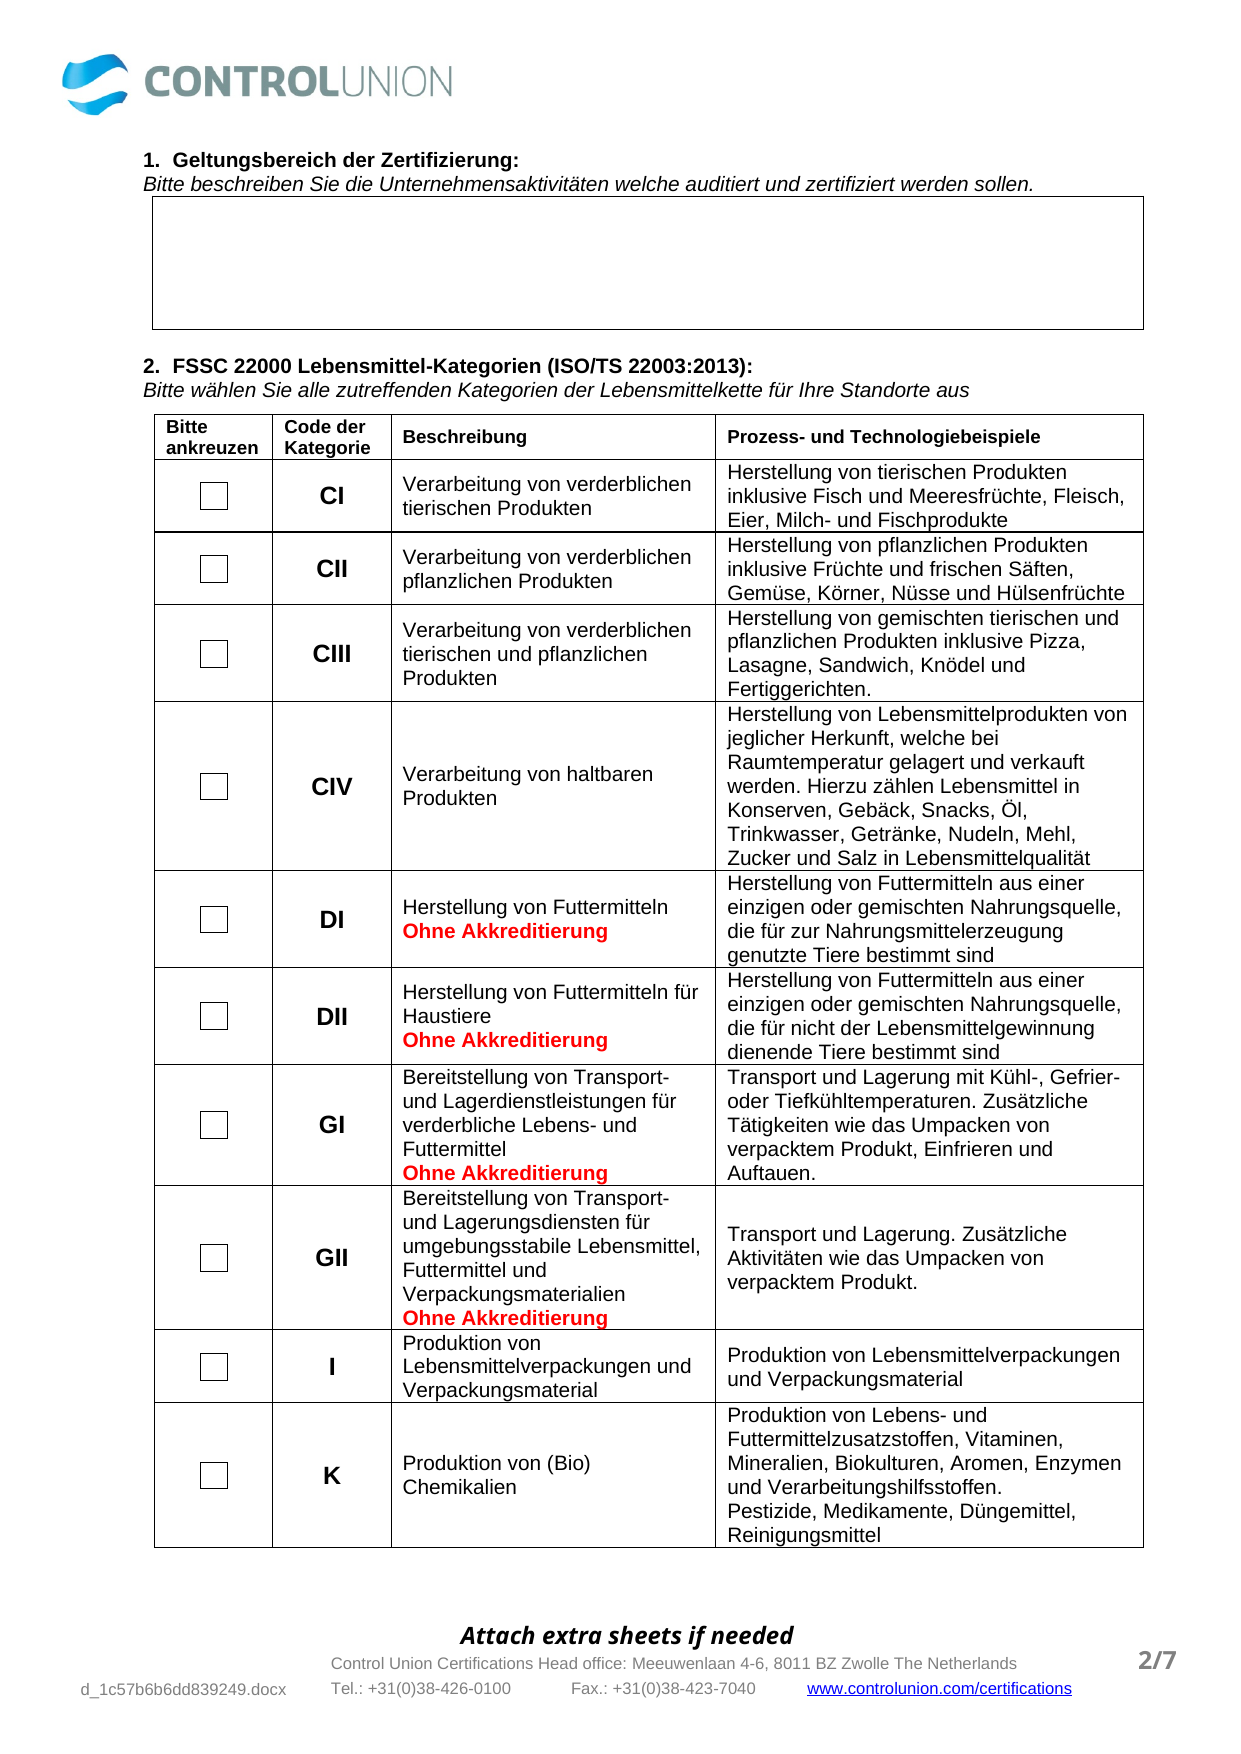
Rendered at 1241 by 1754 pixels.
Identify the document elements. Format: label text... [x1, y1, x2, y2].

table_cell [155, 871, 272, 967]
table_header Beschreibung [392, 415, 715, 458]
table_cell Bereitstellung von Transport- und Lagerungsdiensten für umgebungsstabile Lebensmittel, Futtermittel und Verpackungsmaterialien Ohne Akkreditierung [392, 1186, 715, 1329]
table_cell [155, 702, 272, 870]
table_cell [155, 1065, 272, 1184]
table_cell DII [273, 968, 391, 1064]
table_cell DI [273, 871, 391, 967]
table_cell Herstellung von Lebensmittelprodukten von jeglicher Herkunft, welche bei Raumtemperatur gelagert und verkauft werden. Hierzu zählen Lebensmittel in Konserven, Gebäck, Snacks, Öl, Trinkwasser, Getränke, Nudeln, Mehl, Zucker und Salz in Lebensmittelqualität [716, 702, 1143, 870]
table_cell Produktion von Lebensmittelverpackungen und Verpackungsmaterial [716, 1330, 1143, 1402]
list FSSC 22000 Lebensmittel-Kategorien (ISO/TS 22003:2013): [143, 354, 1162, 378]
table_cell [155, 605, 272, 701]
table_header Code der Kategorie [273, 415, 391, 458]
table_cell [155, 460, 272, 531]
table_cell Verarbeitung von verderblichen tierischen und pflanzlichen Produkten [392, 605, 715, 701]
table_cell Herstellung von pflanzlichen Produkten inklusive Früchte und frischen Säften, Gemüse, Körner, Nüsse und Hülsenfrüchte [716, 533, 1143, 604]
table_cell Produktion von (Bio) Chemikalien [392, 1403, 715, 1547]
table_cell Herstellung von Futtermitteln aus einer einzigen oder gemischten Nahrungsquelle, die für nicht der Lebensmittelgewinnung dienende Tiere bestimmt sind [716, 968, 1143, 1064]
picture [42, 29, 469, 138]
table_cell [155, 533, 272, 604]
table_header [153, 197, 1143, 329]
table_cell [155, 1330, 272, 1402]
table_cell Transport und Lagerung. Zusätzliche Aktivitäten wie das Umpacken von verpacktem Produkt. [716, 1186, 1143, 1329]
table_cell GI [273, 1065, 391, 1184]
text Bitte beschreiben Sie die Unternehmensaktivitäten welche auditiert und zertifiziert werden sollen. [143, 172, 1162, 196]
list Geltungsbereich der Zertifizierung: [143, 148, 1162, 172]
table_cell Verarbeitung von haltbaren Produkten [392, 702, 715, 870]
table_cell Herstellung von Futtermitteln aus einer einzigen oder gemischten Nahrungsquelle, die für zur Nahrungsmittelerzeugung genutzte Tiere bestimmt sind [716, 871, 1143, 967]
table_cell GII [273, 1186, 391, 1329]
table_cell CI [273, 460, 391, 531]
table_cell [155, 968, 272, 1064]
table_cell Herstellung von Futtermitteln für Haustiere Ohne Akkreditierung [392, 968, 715, 1064]
table_cell Verarbeitung von verderblichen tierischen Produkten [392, 460, 715, 531]
text Bitte wählen Sie alle zutreffenden Kategorien der Lebensmittelkette für Ihre Standorte aus [143, 378, 1162, 402]
table_cell Verarbeitung von verderblichen pflanzlichen Produkten [392, 533, 715, 604]
table_cell Produktion von Lebensmittelverpackungen und Verpackungsmaterial [392, 1330, 715, 1402]
table_cell CII [273, 533, 391, 604]
table_cell K [273, 1403, 391, 1547]
table_cell CIII [273, 605, 391, 701]
table_cell Produktion von Lebens- und Futtermittelzusatzstoffen, Vitaminen, Mineralien, Biokulturen, Aromen, Enzymen und Verarbeitungshilfsstoffen. Pestizide, Medikamente, Düngemittel, Reinigungsmittel [716, 1403, 1143, 1547]
table_cell [155, 1186, 272, 1329]
table_cell [155, 1403, 272, 1547]
table_cell Transport und Lagerung mit Kühl-, Gefrier- oder Tiefkühltemperaturen. Zusätzliche Tätigkeiten wie das Umpacken von verpacktem Produkt, Einfrieren und Auftauen. [716, 1065, 1143, 1184]
table_cell Herstellung von tierischen Produkten inklusive Fisch und Meeresfrüchte, Fleisch, Eier, Milch- und Fischprodukte [716, 460, 1143, 531]
table_header Bitte ankreuzen [155, 415, 272, 458]
table_cell Herstellung von Futtermitteln Ohne Akkreditierung [392, 871, 715, 967]
table_cell I [273, 1330, 391, 1402]
table_cell Herstellung von gemischten tierischen und pflanzlichen Produkten inklusive Pizza, Lasagne, Sandwich, Knödel und Fertiggerichten. [716, 605, 1143, 701]
table_cell CIV [273, 702, 391, 870]
table_cell Bereitstellung von Transport- und Lagerdienstleistungen für verderbliche Lebens- und Futtermittel Ohne Akkreditierung [392, 1065, 715, 1184]
table_header Prozess- und Technologiebeispiele [716, 415, 1143, 458]
